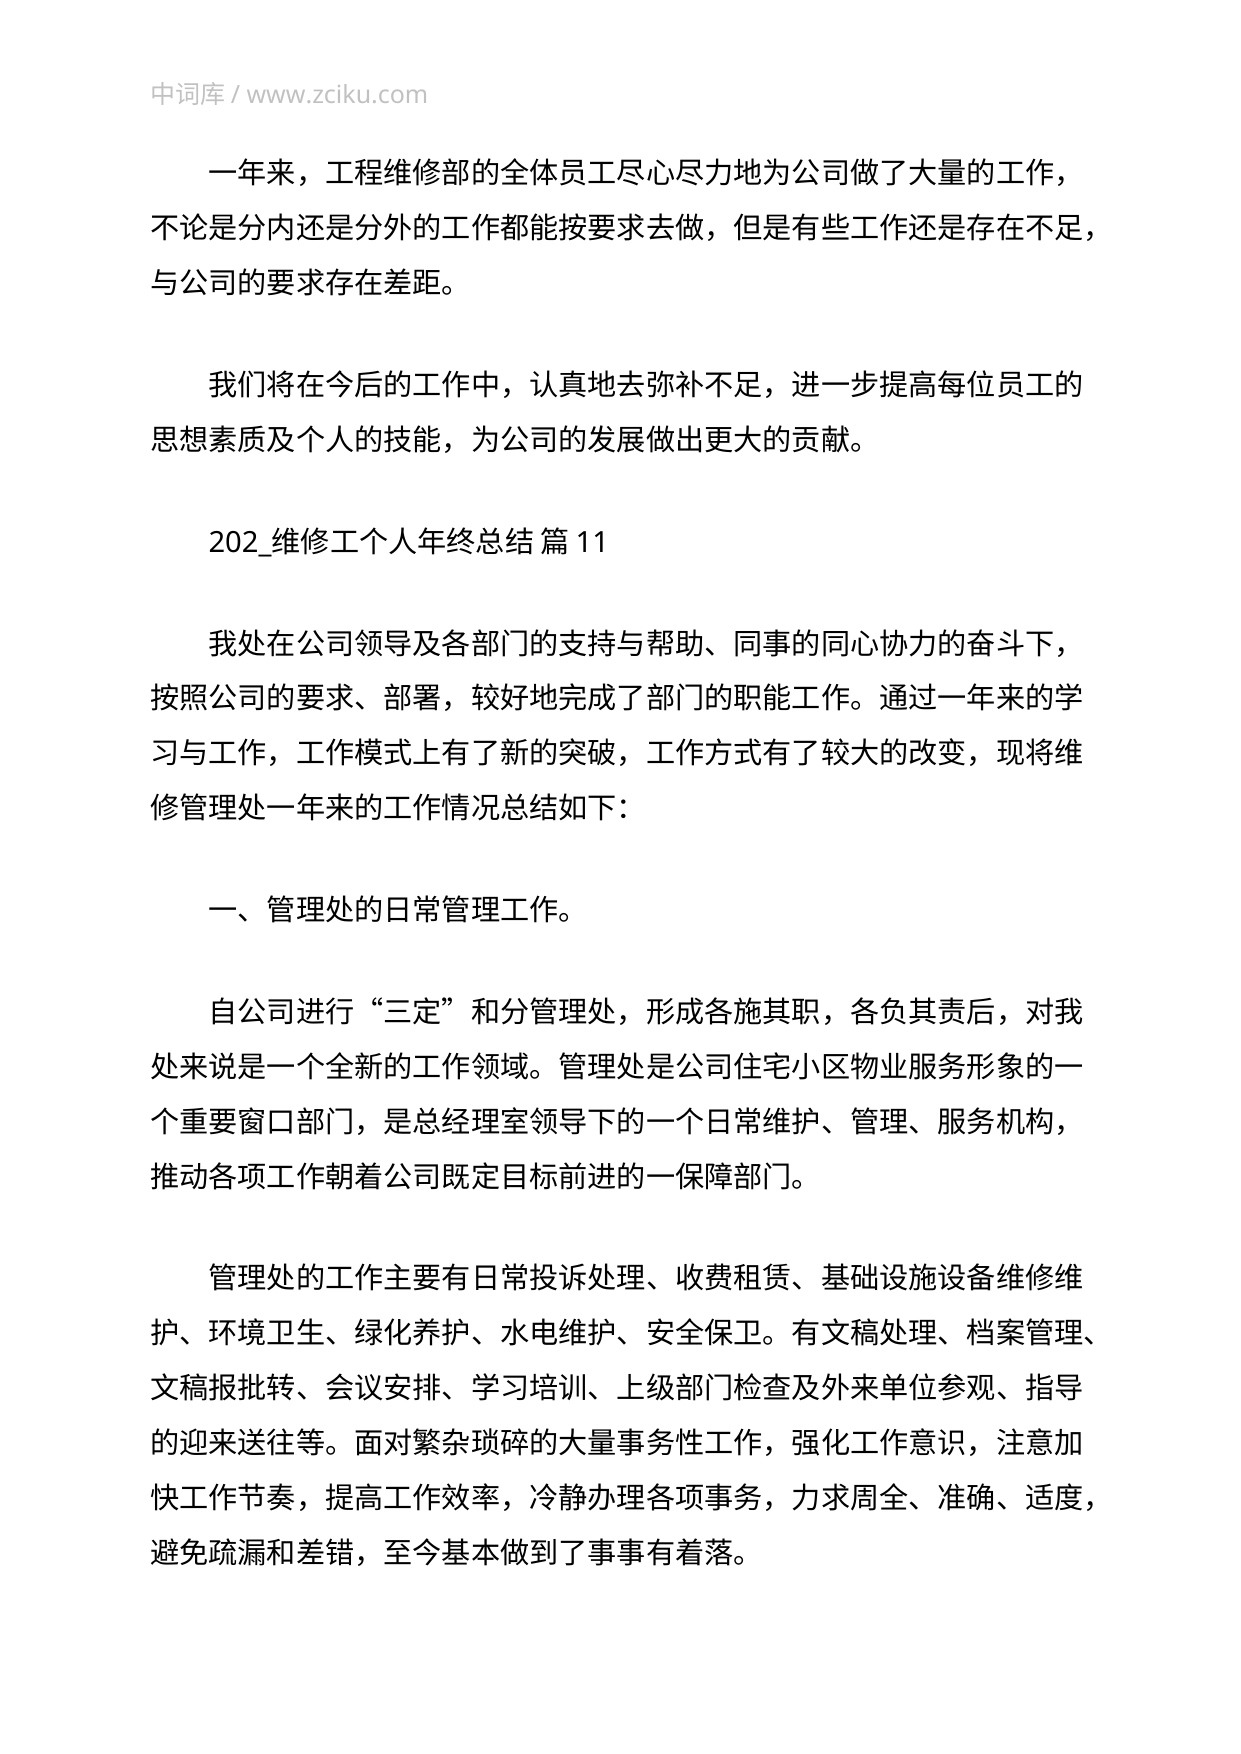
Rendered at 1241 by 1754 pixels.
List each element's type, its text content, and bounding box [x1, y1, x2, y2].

text 202_维修工个人年终总结 篇11 [150, 518, 1090, 561]
text 自公司进行“三定”和分管理处，形成各施其职，各负其责后，对我处来说是一个全新的工作领域。管理处是公司住宅小区物业服务形象的一个重要窗口部门，是总经理室领导下的一个日常维护、管理、服务机构，推动各项工作朝着公司既定目标前进的一保障部门。 [150, 988, 1090, 1195]
text 管理处的工作主要有日常投诉处理、收费租赁、基础设施设备维修维护、环境卫生、绿化养护、水电维护、安全保卫。有文稿处理、档案管理、文稿报批转、会议安排、学习培训、上级部门检查及外来单位参观、指导的迎来送往等。面对繁杂琐碎的大量事务性工作，强化工作意识，注意加快工作节奏，提高工作效率，冷静办理各项事务，力求周全、准确、适度，避免疏漏和差错，至今基本做到了事事有着落。 [150, 1255, 1090, 1572]
text 我们将在今后的工作中，认真地去弥补不足，进一步提高每位员工的思想素质及个人的技能，为公司的发展做出更大的贡献。 [150, 362, 1090, 459]
text 一年来，工程维修部的全体员工尽心尽力地为公司做了大量的工作，不论是分内还是分外的工作都能按要求去做，但是有些工作还是存在不足，与公司的要求存在差距。 [150, 150, 1090, 302]
text 一、管理处的日常管理工作。 [150, 887, 1090, 929]
text 我处在公司领导及各部门的支持与帮助、同事的同心协力的奋斗下，按照公司的要求、部署，较好地完成了部门的职能工作。通过一年来的学习与工作，工作模式上有了新的突破，工作方式有了较大的改变，现将维修管理处一年来的工作情况总结如下： [150, 620, 1090, 827]
